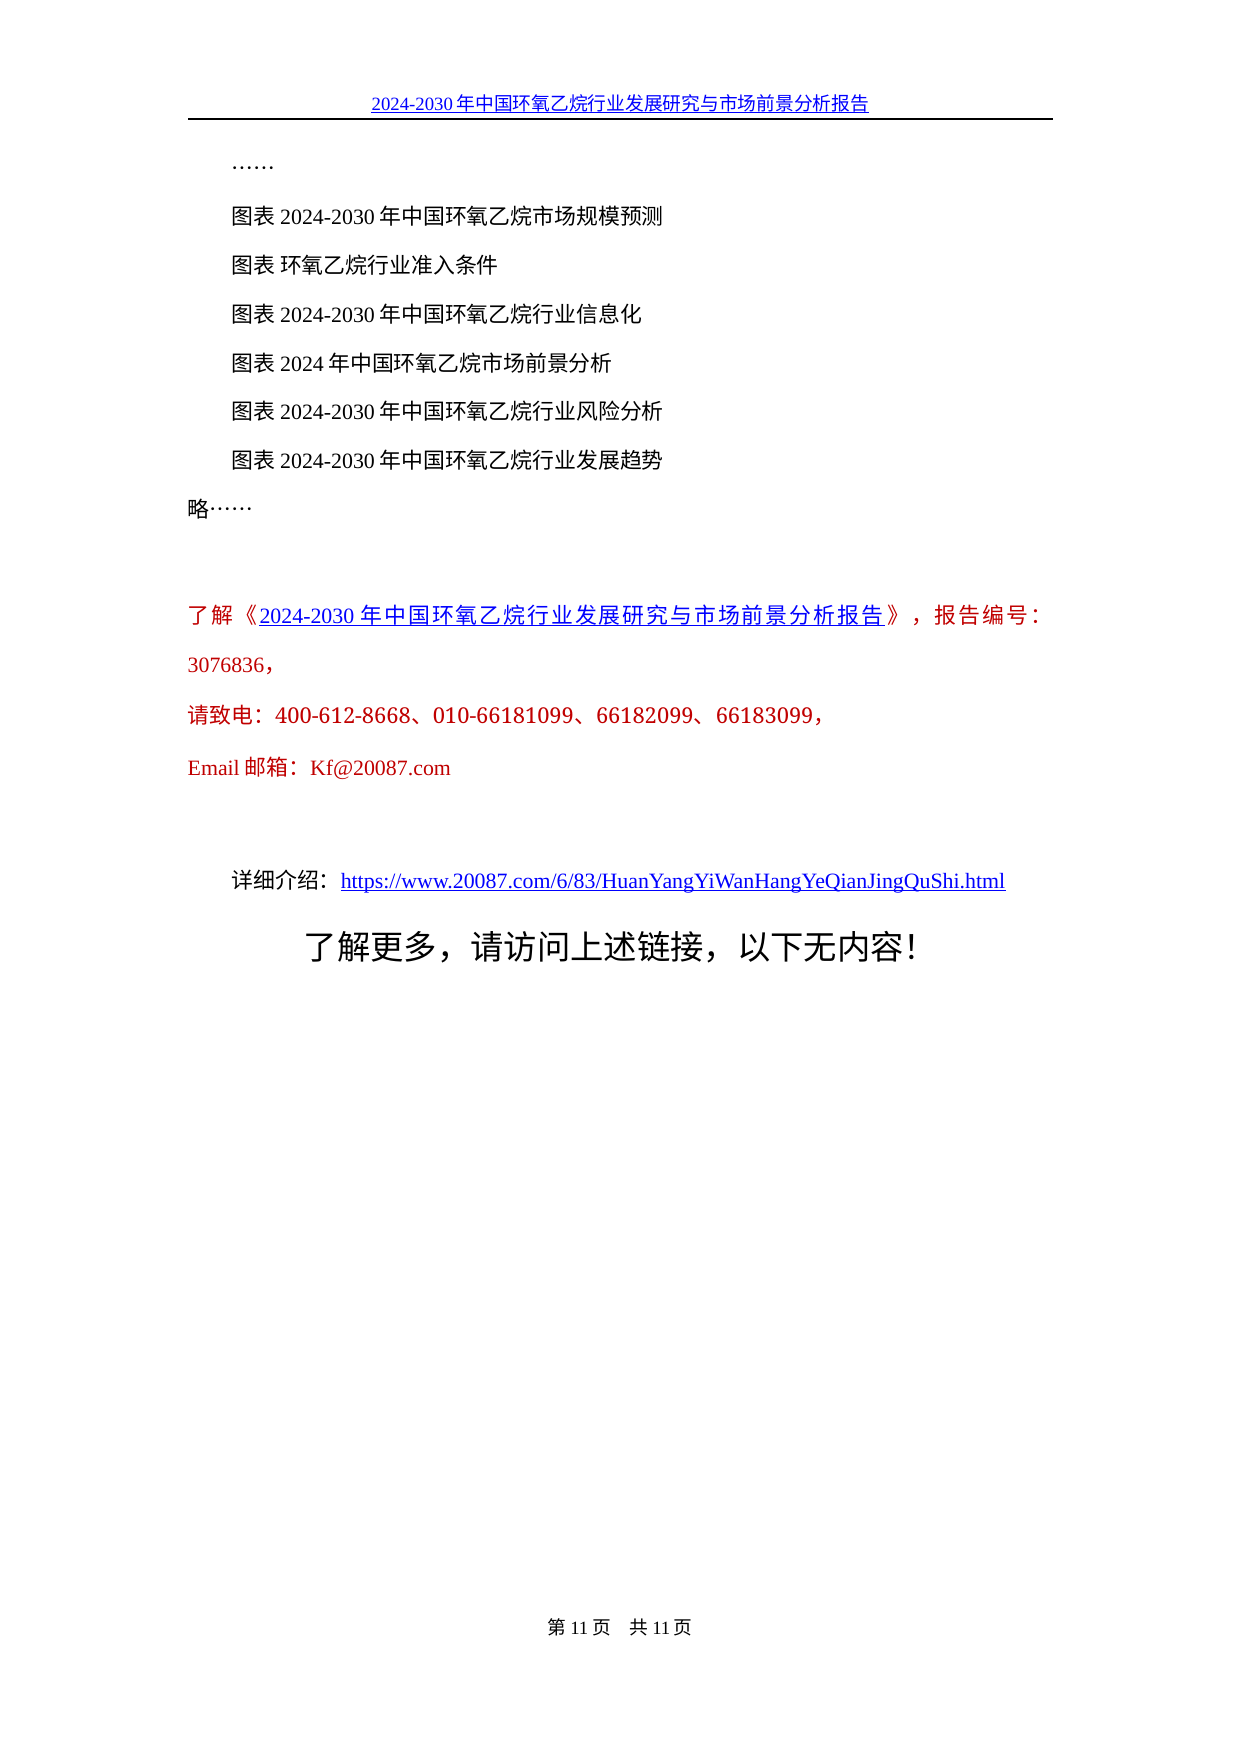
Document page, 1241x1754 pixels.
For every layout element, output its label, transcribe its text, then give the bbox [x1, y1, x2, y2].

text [187, 150, 1053, 524]
text 详细介绍：https://www.20087.com/6/83/HuanYangYiWanHangYeQianJingQuShi.html [187, 863, 1053, 895]
title 了解更多，请访问上述链接，以下无内容！ [187, 913, 1053, 978]
text 请致电：400-612-8668、010-66181099、66182099、66183099， [187, 698, 1053, 731]
text 了解《2024-2030年中国环氧乙烷行业发展研究与市场前景分析报告》，报告编号：3076836， [187, 598, 1053, 679]
text Email邮箱：Kf@20087.com [187, 750, 1053, 782]
